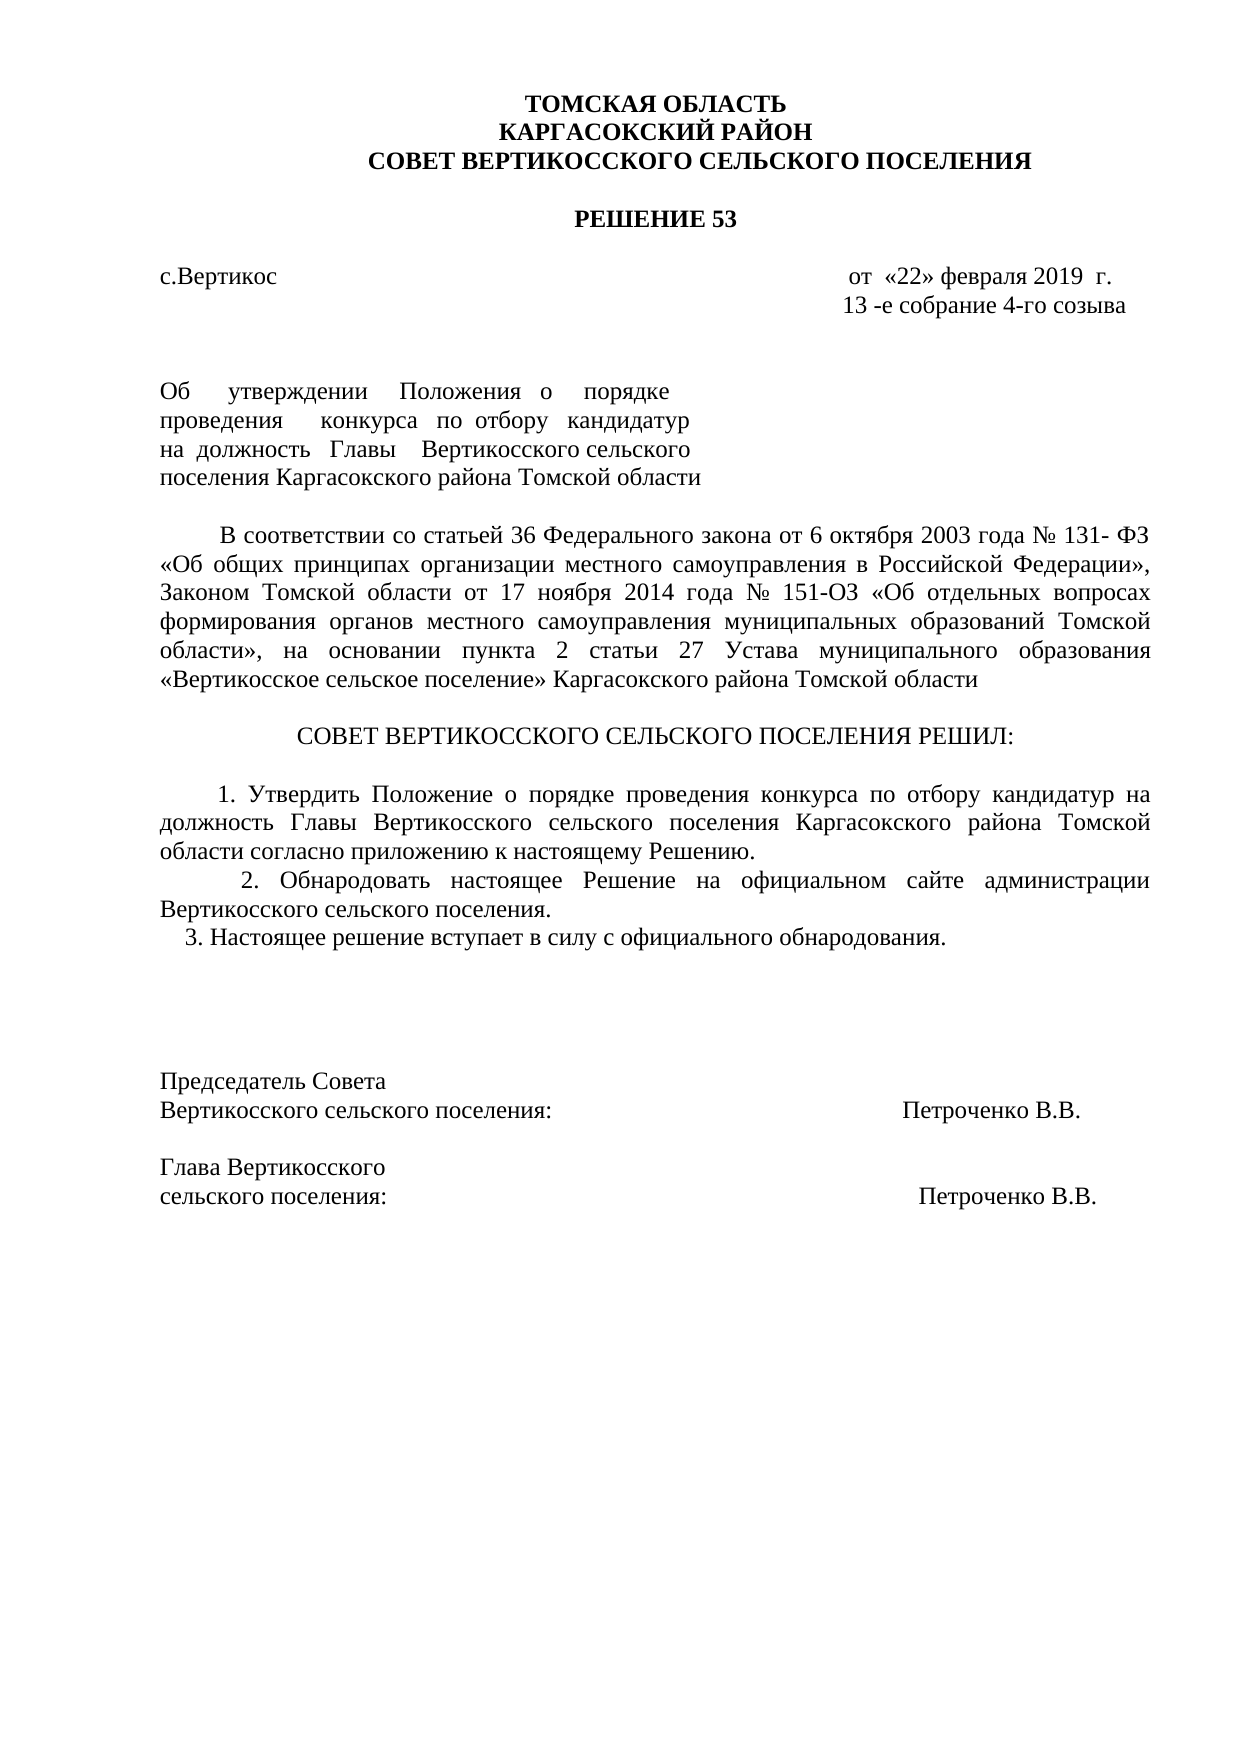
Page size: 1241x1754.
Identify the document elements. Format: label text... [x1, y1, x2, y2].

text Вертикосского сельского поселения: Петроченко В.В. [159, 1095, 1152, 1124]
text СОВЕТ ВЕРТИКОССКОГО СЕЛЬСКОГО ПОСЕЛЕНИЯ РЕШИЛ: [159, 721, 1152, 750]
text поселения Каргасокского района Томской области [159, 462, 1152, 491]
text РЕШЕНИЕ 53 [159, 204, 1152, 232]
text 3. Настоящее решение вступает в силу с официального обнародования. [159, 922, 1152, 951]
text 13 -е собрание 4-го созыва [159, 290, 1152, 319]
text на должность Главы Вертикосского сельского [159, 434, 1152, 462]
text В соответствии со статьей 36 Федерального закона от 6 октября 2003 года № 131- ФЗ «Об общих принципах организации местного самоуправления в Российской Федерации», Законом Томской области от 17 ноября 2014 года № 151-ОЗ «Об отдельных вопросах формирования органов местного самоуправления муниципальных образований Томской области», на основании пункта 2 статьи 27 Устава муниципального образования «Вертикосское сельское поселение» Каргасокского района Томской области [159, 520, 1152, 692]
text Глава Вертикосского [159, 1152, 1152, 1181]
text проведения конкурса по отбору кандидатур [159, 405, 1152, 434]
text Об утверждении Положения о порядке [159, 376, 1152, 405]
text КАРГАСОКСКИЙ РАЙОН [159, 117, 1152, 146]
text сельского поселения: Петроченко В.В. [159, 1181, 1152, 1210]
text СОВЕТ ВЕРТИКОССКОГО СЕЛЬСКОГО ПОСЕЛЕНИЯ [159, 146, 1152, 175]
text 2. Обнародовать настоящее Решение на официальном сайте администрации Вертикосского сельского поселения. [159, 865, 1152, 922]
text ТОМСКАЯ ОБЛАСТЬ [159, 89, 1152, 117]
text с.Вертикос от «22» февраля 2019 г. [159, 261, 1152, 290]
text 1. Утвердить Положение о порядке проведения конкурса по отбору кандидатур на должность Главы Вертикосского сельского поселения Каргасокского района Томской области согласно приложению к настоящему Решению. [159, 779, 1152, 865]
text Председатель Совета [159, 1066, 1152, 1095]
